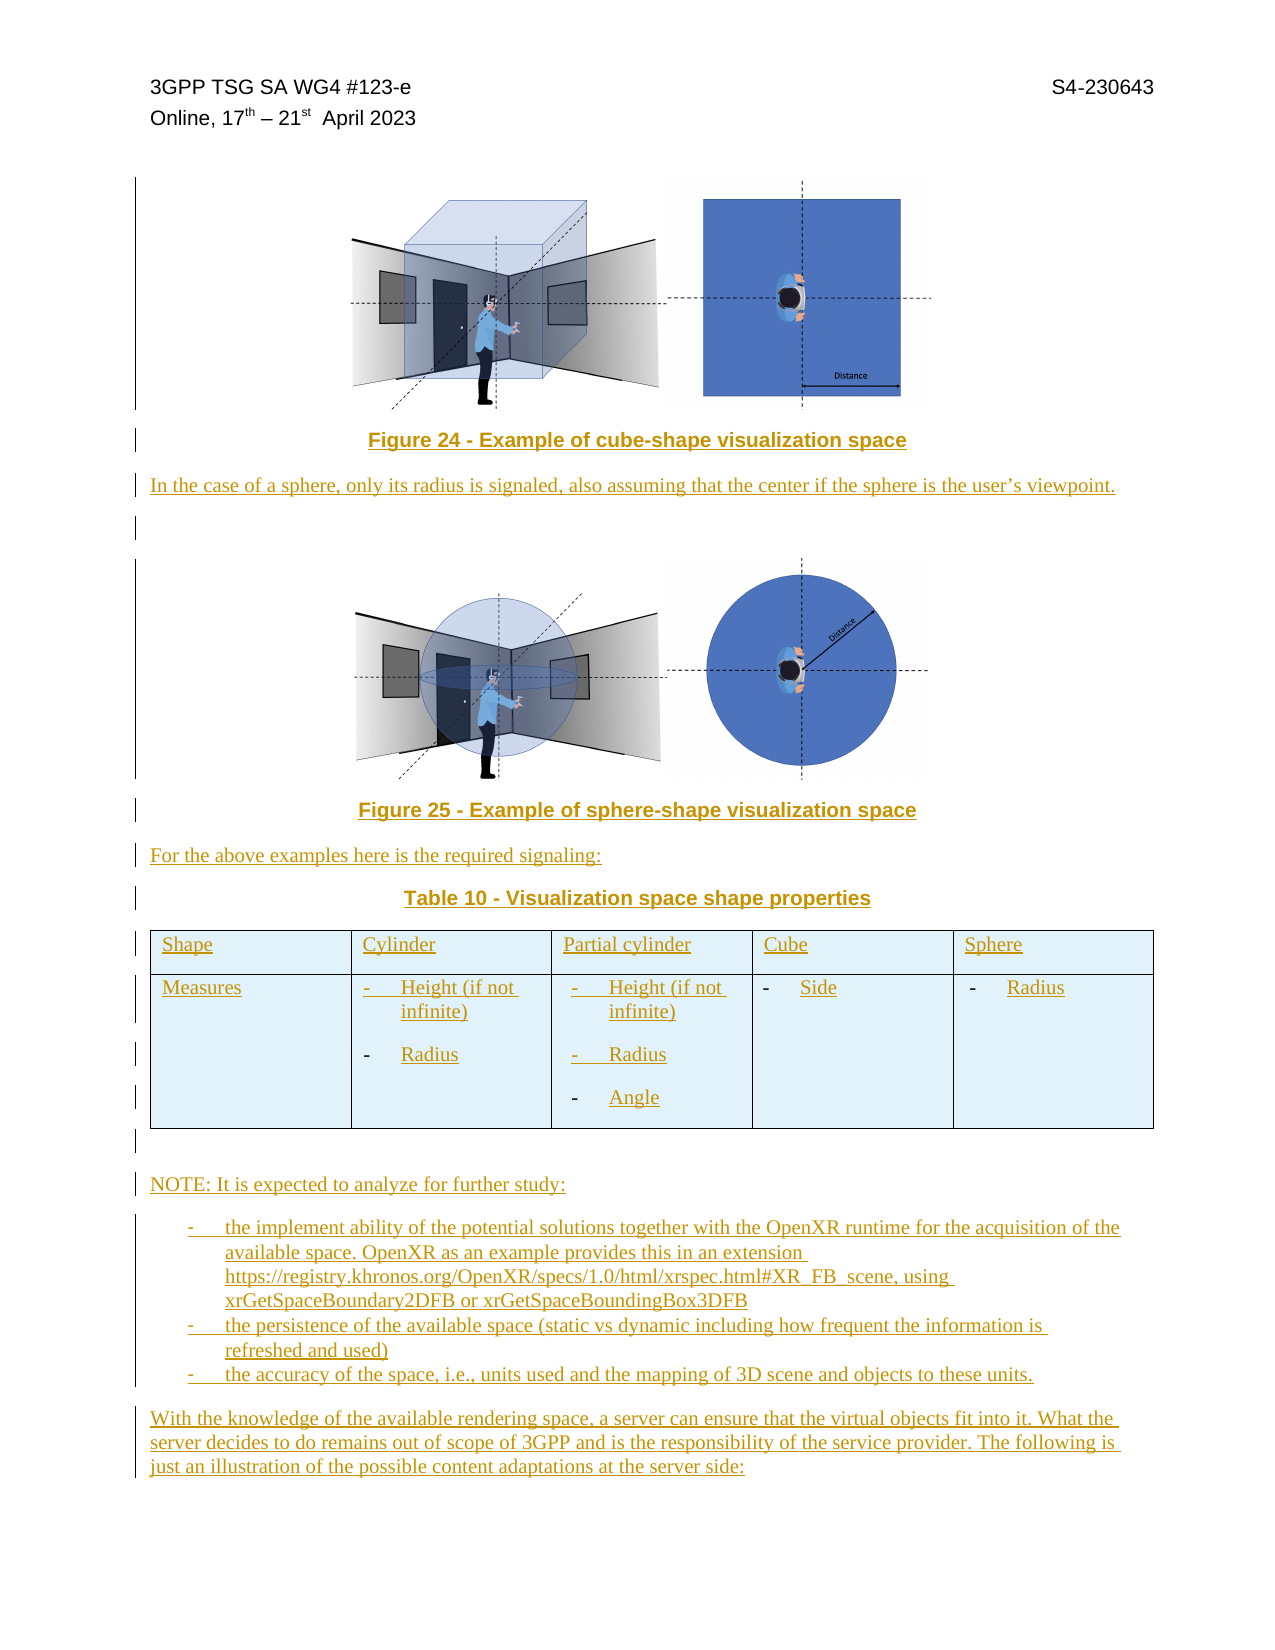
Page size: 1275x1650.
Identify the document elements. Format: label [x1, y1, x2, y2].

picture [343, 177, 932, 410]
picture [346, 558, 929, 780]
